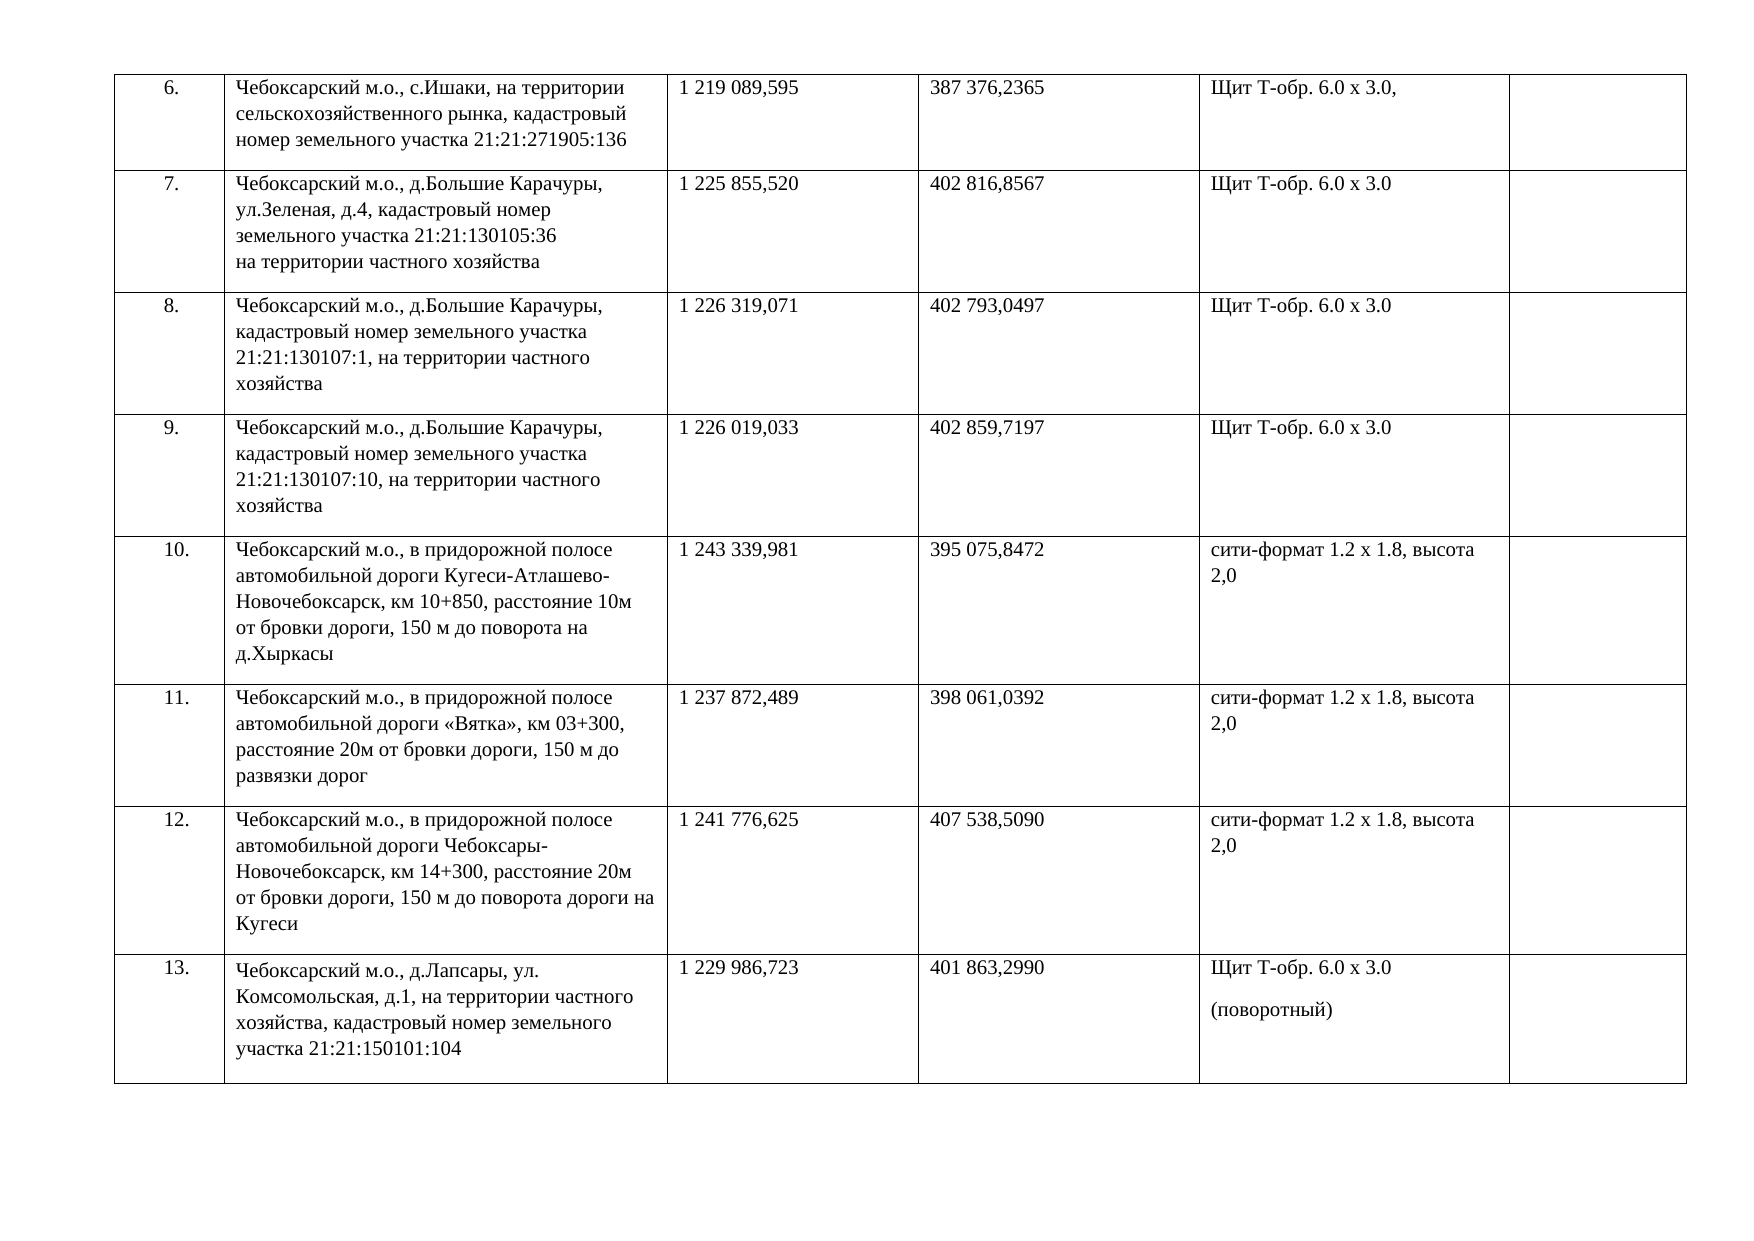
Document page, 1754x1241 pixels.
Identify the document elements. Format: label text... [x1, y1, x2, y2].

table_cell [1510, 75, 1686, 170]
table_cell [115, 75, 224, 170]
table_cell [115, 807, 224, 954]
table_cell 1 237 872,489 [668, 685, 918, 806]
table_cell Чебоксарский м.о., в придорожной полосе автомобильной дороги Чебоксары-Новочебоксарск, км 14+300, расстояние 20м от бровки дороги, 150 м до поворота дороги на Кугеси [225, 807, 667, 954]
table_cell [1510, 171, 1686, 292]
table_cell [115, 955, 224, 1082]
table_cell [1510, 685, 1686, 806]
table_cell 1 225 855,520 [668, 171, 918, 292]
table_cell 1 226 319,071 [668, 293, 918, 414]
table_cell [115, 171, 224, 292]
table_cell сити-формат 1.2 х 1.8, высота 2,0 [1200, 807, 1509, 954]
table_cell Чебоксарский м.о., д.Большие Карачуры, кадастровый номер земельного участка 21:21:130107:10, на территории частного хозяйства [225, 415, 667, 536]
table_cell Щит Т-обр. 6.0 х 3.0 (поворотный) [1200, 955, 1509, 1082]
table_cell сити-формат 1.2 х 1.8, высота 2,0 [1200, 685, 1509, 806]
table_cell Чебоксарский м.о., с.Ишаки, на территории сельскохозяйственного рынка, кадастровый номер земельного участка 21:21:271905:136 [225, 75, 667, 170]
table_cell 402 816,8567 [919, 171, 1199, 292]
table_cell [1510, 293, 1686, 414]
table_cell Щит Т-обр. 6.0 х 3.0 [1200, 415, 1509, 536]
table_cell 402 793,0497 [919, 293, 1199, 414]
table_cell сити-формат 1.2 х 1.8, высота 2,0 [1200, 537, 1509, 684]
table_cell Щит Т-обр. 6.0 х 3.0 [1200, 171, 1509, 292]
table_cell [1510, 807, 1686, 954]
table_cell 402 859,7197 [919, 415, 1199, 536]
table_cell Чебоксарский м.о., д.Большие Карачуры, кадастровый номер земельного участка 21:21:130107:1, на территории частного хозяйства [225, 293, 667, 414]
table_cell 1 241 776,625 [668, 807, 918, 954]
table_cell [1510, 955, 1686, 1082]
table_cell [1510, 415, 1686, 536]
table_cell Щит Т-обр. 6.0 х 3.0 [1200, 293, 1509, 414]
table_cell [1510, 537, 1686, 684]
table_cell [115, 293, 224, 414]
table_cell Щит Т-обр. 6.0 х 3.0, [1200, 75, 1509, 170]
table_cell Чебоксарский м.о., д.Лапсары, ул. Комсомольская, д.1, на территории частного хозяйства, кадастровый номер земельного участка 21:21:150101:104 [225, 955, 667, 1082]
table_cell [115, 685, 224, 806]
table_cell 387 376,2365 [919, 75, 1199, 170]
table_cell [115, 537, 224, 684]
table_cell [115, 415, 224, 536]
table_cell Чебоксарский м.о., в придорожной полосе автомобильной дороги Кугеси-Атлашево-Новочебоксарск, км 10+850, расстояние 10м от бровки дороги, 150 м до поворота на д.Хыркасы [225, 537, 667, 684]
table_cell 401 863,2990 [919, 955, 1199, 1082]
table_cell Чебоксарский м.о., д.Большие Карачуры, ул.Зеленая, д.4, кадастровый номер земельного участка 21:21:130105:36 на территории частного хозяйства [225, 171, 667, 292]
table_cell 395 075,8472 [919, 537, 1199, 684]
table_cell 1 226 019,033 [668, 415, 918, 536]
table_cell 407 538,5090 [919, 807, 1199, 954]
table_cell 1 219 089,595 [668, 75, 918, 170]
table_cell 398 061,0392 [919, 685, 1199, 806]
table_cell 1 243 339,981 [668, 537, 918, 684]
table_cell 1 229 986,723 [668, 955, 918, 1082]
table_cell Чебоксарский м.о., в придорожной полосе автомобильной дороги «Вятка», км 03+300, расстояние 20м от бровки дороги, 150 м до развязки дорог [225, 685, 667, 806]
